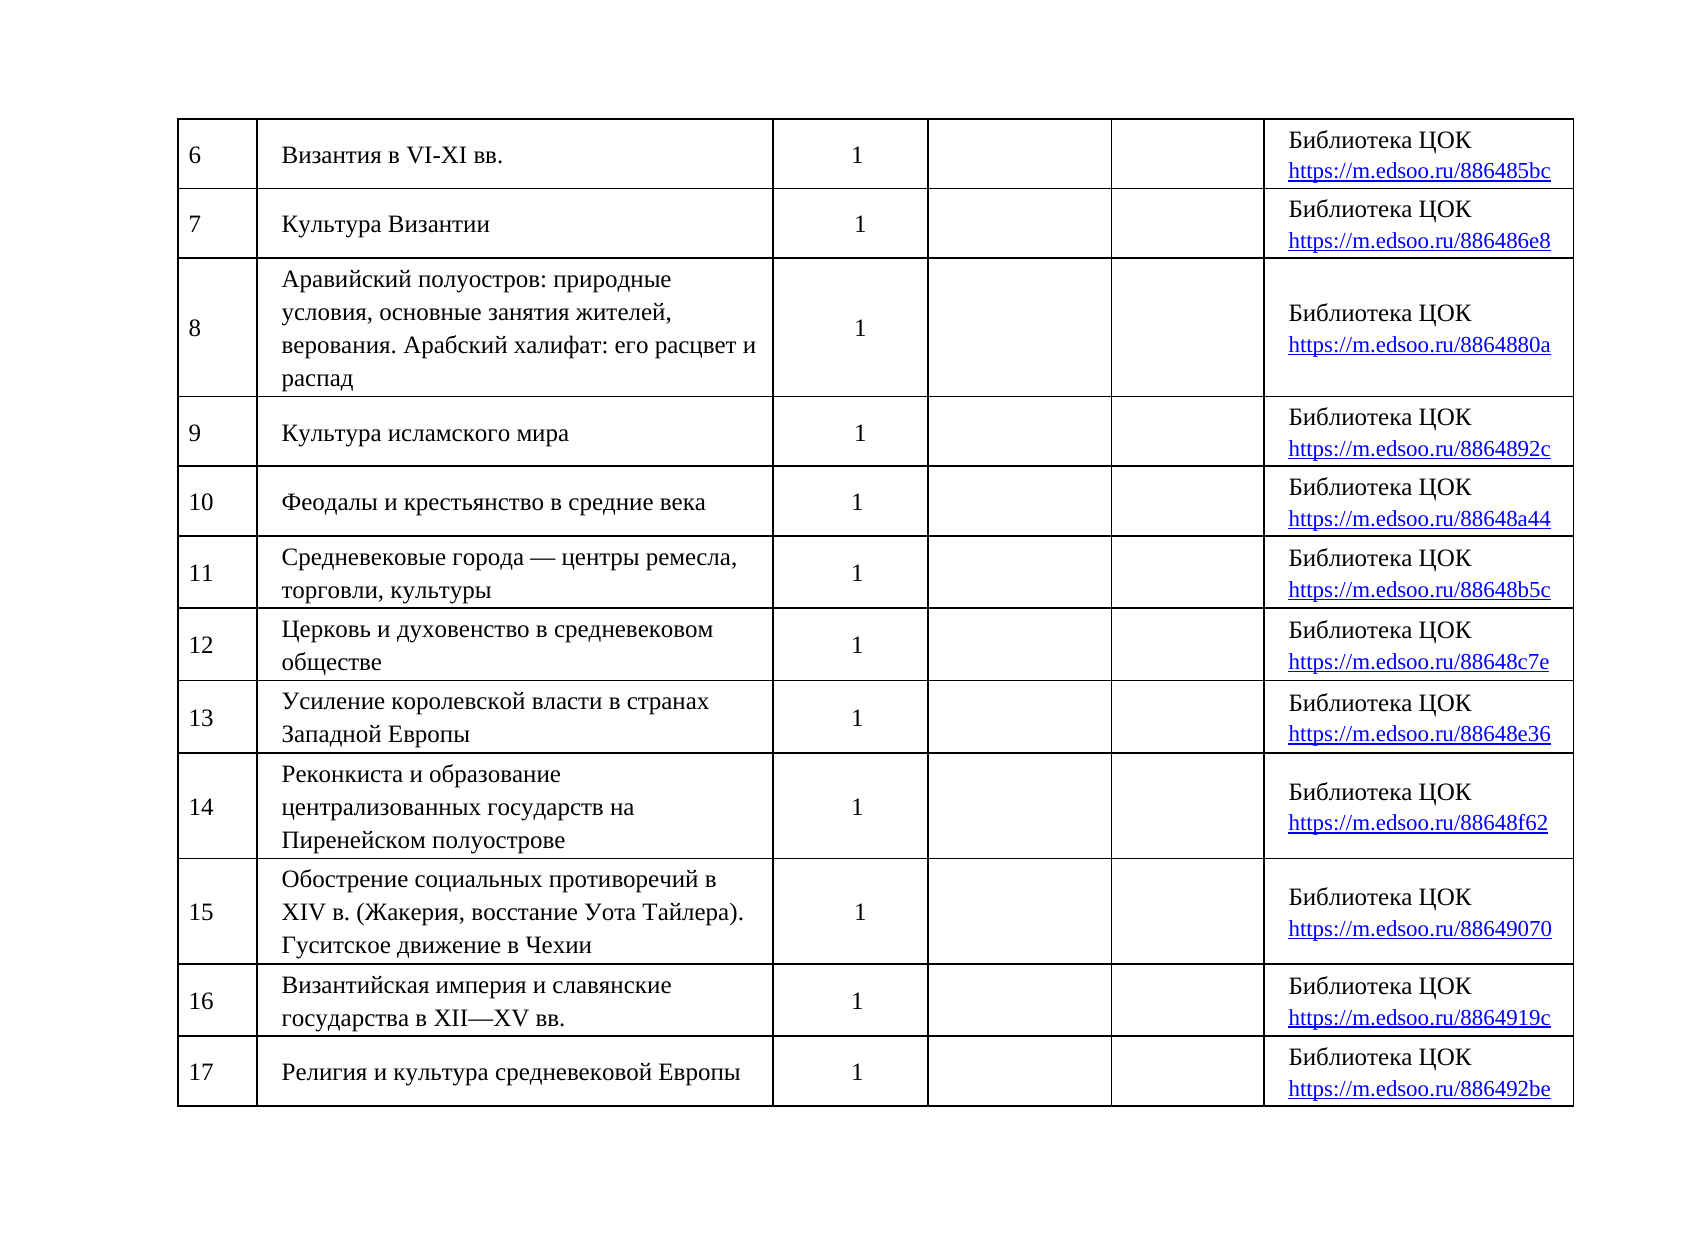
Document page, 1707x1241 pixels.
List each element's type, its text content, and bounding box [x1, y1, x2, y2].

table_cell [1112, 259, 1263, 396]
table_cell Библиотека ЦОК https://m.edsoo.ru/8864919c [1265, 965, 1573, 1035]
table_cell 1 [774, 189, 927, 257]
table_cell 1 [774, 120, 927, 188]
table_cell [1112, 859, 1263, 963]
table_cell Византийская империя и славянские государства в XII—XV вв. [258, 965, 772, 1035]
table_cell 1 [774, 754, 927, 857]
table_cell Усиление королевской власти в странах Западной Европы [258, 681, 772, 752]
table_cell [929, 754, 1111, 857]
table_cell [929, 859, 1111, 963]
table_cell Феодалы и крестьянство в средние века [258, 467, 772, 535]
table_cell 13 [179, 681, 256, 752]
table_cell [929, 259, 1111, 396]
table_cell Религия и культура средневековой Европы [258, 1037, 772, 1105]
table_cell [1112, 965, 1263, 1035]
table_cell 12 [179, 609, 256, 680]
table_cell 8 [179, 259, 256, 396]
table_cell Библиотека ЦОК https://m.edsoo.ru/88648a44 [1265, 467, 1573, 535]
table_cell Обострение социальных противоречий в ХIV в. (Жакерия, восстание Уота Тайлера). Гуситское движение в Чехии [258, 859, 772, 963]
table_cell 7 [179, 189, 256, 257]
table_cell Библиотека ЦОК https://m.edsoo.ru/88648f62 [1265, 754, 1573, 857]
table_cell [929, 965, 1111, 1035]
table_cell [1112, 189, 1263, 257]
table_cell 15 [179, 859, 256, 963]
table_cell Реконкиста и образование централизованных государств на Пиренейском полуострове [258, 754, 772, 857]
table_cell Библиотека ЦОК https://m.edsoo.ru/88648e36 [1265, 681, 1573, 752]
table_cell 1 [774, 537, 927, 607]
table_cell [1112, 467, 1263, 535]
table_cell Библиотека ЦОК https://m.edsoo.ru/886486e8 [1265, 189, 1573, 257]
table_cell Византия в VI-XI вв. [258, 120, 772, 188]
table_cell 11 [179, 537, 256, 607]
table_cell [929, 537, 1111, 607]
table_cell 1 [774, 467, 927, 535]
table_cell [929, 1037, 1111, 1105]
table_cell 1 [774, 859, 927, 963]
table_cell Культура исламского мира [258, 397, 772, 465]
table_cell 1 [774, 681, 927, 752]
table_cell 9 [179, 397, 256, 465]
table_cell 1 [774, 259, 927, 396]
table_cell [929, 609, 1111, 680]
table_cell Библиотека ЦОК https://m.edsoo.ru/8864892c [1265, 397, 1573, 465]
table_cell 16 [179, 965, 256, 1035]
table_cell 1 [774, 1037, 927, 1105]
table_cell Библиотека ЦОК https://m.edsoo.ru/88648b5c [1265, 537, 1573, 607]
table_cell 1 [774, 609, 927, 680]
table_cell [1112, 681, 1263, 752]
table_cell Библиотека ЦОК https://m.edsoo.ru/88648c7e [1265, 609, 1573, 680]
table_cell [1112, 397, 1263, 465]
table_cell Библиотека ЦОК https://m.edsoo.ru/886492be [1265, 1037, 1573, 1105]
table_cell Библиотека ЦОК https://m.edsoo.ru/88649070 [1265, 859, 1573, 963]
table_cell [1112, 537, 1263, 607]
table_cell [1112, 120, 1263, 188]
table_cell 17 [179, 1037, 256, 1105]
table_cell Культура Византии [258, 189, 772, 257]
table_cell [1112, 609, 1263, 680]
table_cell Средневековые города — центры ремесла, торговли, культуры [258, 537, 772, 607]
table_cell 1 [774, 397, 927, 465]
table_cell [929, 397, 1111, 465]
table_cell 10 [179, 467, 256, 535]
table_cell [1112, 1037, 1263, 1105]
table_cell 14 [179, 754, 256, 857]
table_cell [929, 120, 1111, 188]
table_cell Церковь и духовенство в средневековом обществе [258, 609, 772, 680]
table_cell Аравийский полуостров: природные условия, основные занятия жителей, верования. Арабский халифат: его расцвет и распад [258, 259, 772, 396]
table_cell [929, 467, 1111, 535]
table_cell 6 [179, 120, 256, 188]
table_cell 1 [774, 965, 927, 1035]
table_cell [929, 189, 1111, 257]
table_cell [1112, 754, 1263, 857]
table_cell [929, 681, 1111, 752]
table_cell Библиотека ЦОК https://m.edsoo.ru/886485bc [1265, 120, 1573, 188]
table_cell Библиотека ЦОК https://m.edsoo.ru/8864880a [1265, 259, 1573, 396]
